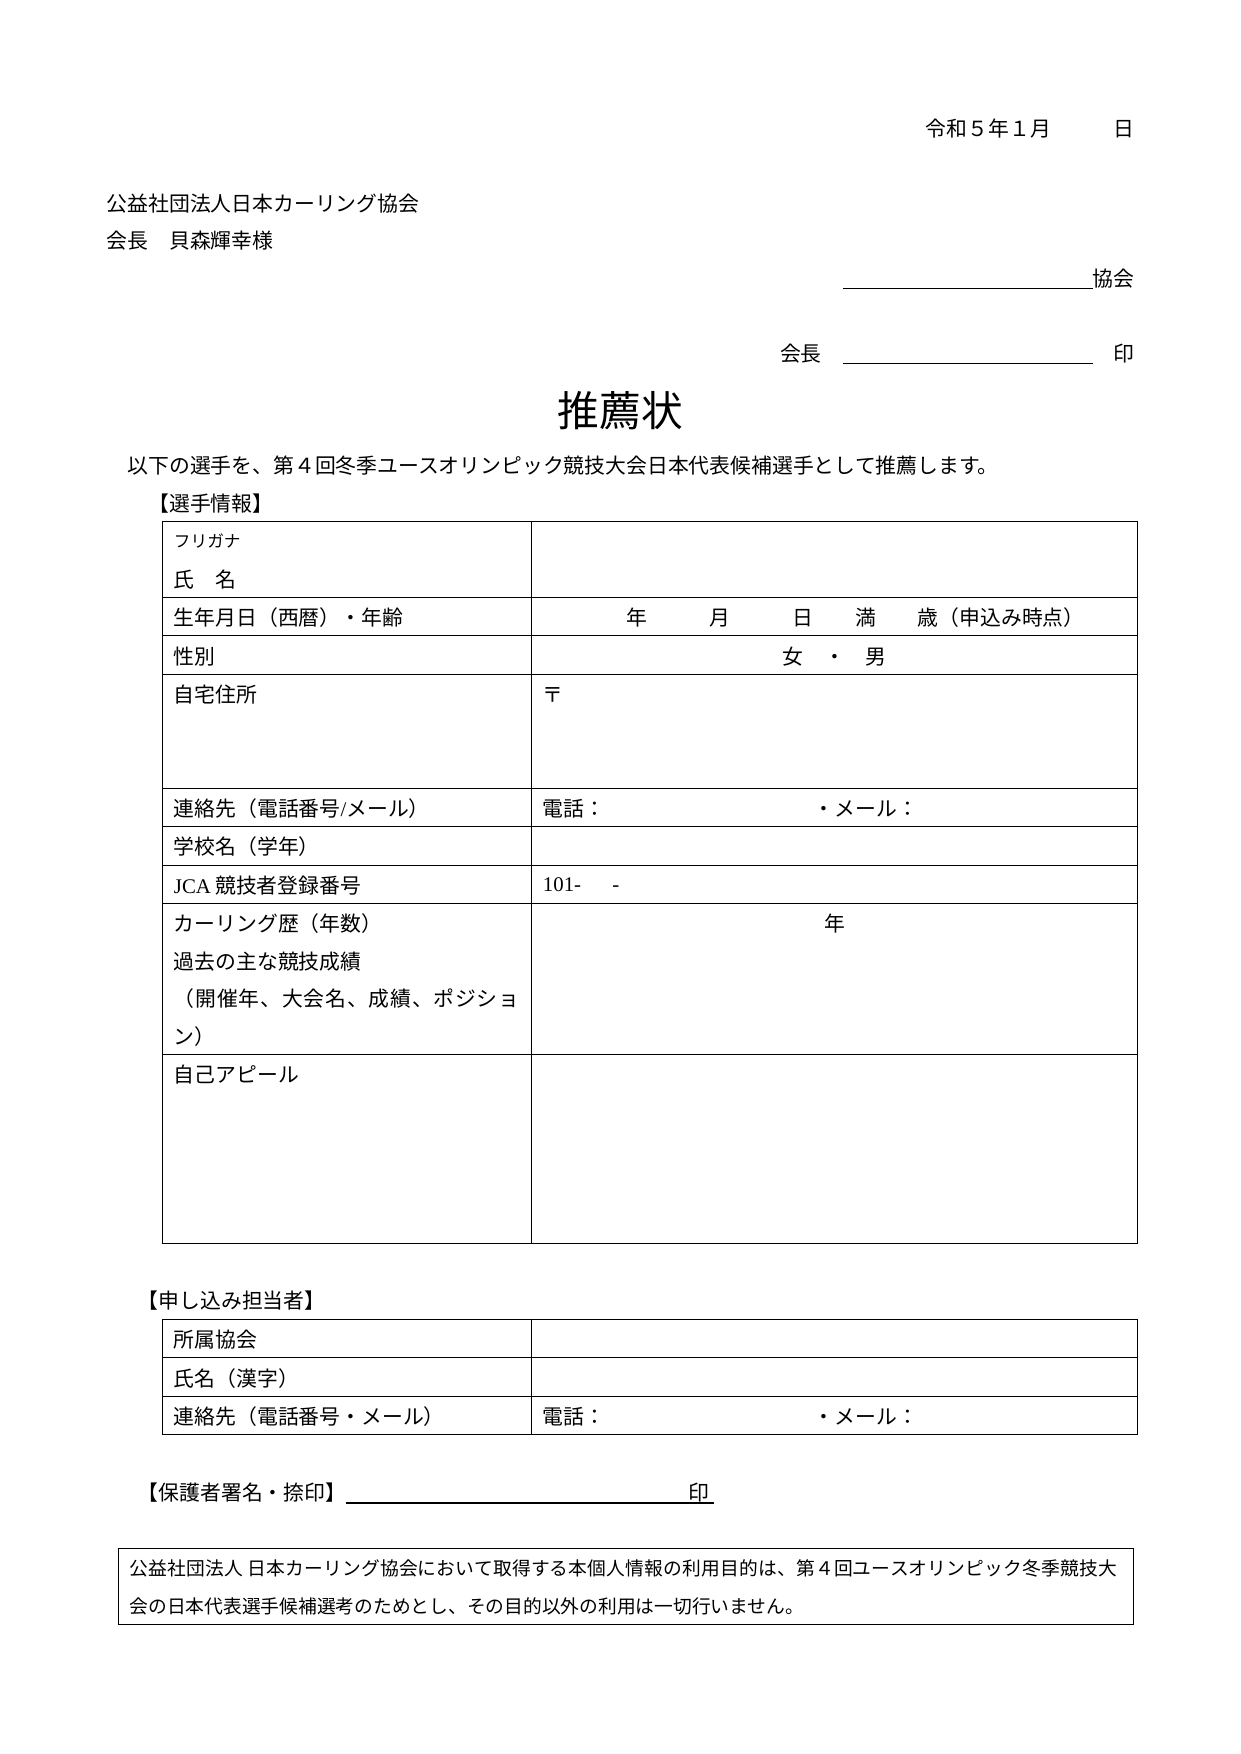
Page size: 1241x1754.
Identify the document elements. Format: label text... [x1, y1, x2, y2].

text 【選手情報】 [106, 483, 1134, 521]
table_cell 〒 [532, 675, 1137, 787]
table_cell 101- - [532, 866, 1137, 903]
table_cell カーリング歴（年数） 過去の主な競技成績 （開催年、大会名、成績、ポジション） [163, 904, 531, 1054]
table_header [532, 522, 1137, 597]
text 令和５年１月 日 [106, 108, 1134, 146]
table_cell 年 [532, 904, 1137, 1054]
text 【保護者署名・捺印】 印 [106, 1473, 1134, 1510]
text 以下の選手を、第４回冬季ユースオリンピック競技大会日本代表候補選手として推薦します。 [106, 446, 1134, 483]
table_cell 生年月日（西暦）・年齢 [163, 598, 531, 635]
table_header [532, 1320, 1137, 1357]
table_cell 女 ・ 男 [532, 636, 1137, 674]
table_cell [532, 1358, 1137, 1396]
table_cell [532, 827, 1137, 864]
table_cell 学校名（学年） [163, 827, 531, 864]
text 会長 貝森輝幸様 [106, 221, 1134, 258]
text 会長 印 [106, 333, 1134, 371]
table_cell 連絡先（電話番号・メール） [163, 1397, 531, 1434]
table_cell 電話： ・メール： [532, 789, 1137, 826]
text 協会 [106, 258, 1134, 296]
table_cell 自己アピール [163, 1055, 531, 1243]
text 公益社団法人日本カーリング協会 [106, 183, 1134, 221]
table_cell 氏名（漢字） [163, 1358, 531, 1396]
table_cell [532, 1055, 1137, 1243]
table_header フリガナ 氏 名 [163, 522, 531, 597]
table_cell 電話： ・メール： [532, 1397, 1137, 1434]
table_header 公益社団法人 日本カーリング協会において取得する本個人情報の利用目的は、第４回ユースオリンピック冬季競技大会の日本代表選手候補選考のためとし、その目的以外の利用は一切行いません。 [119, 1549, 1133, 1624]
text 推薦状 [106, 371, 1134, 446]
table_cell JCA競技者登録番号 [163, 866, 531, 903]
table_header 所属協会 [163, 1320, 531, 1357]
text 【申し込み担当者】 [106, 1281, 1134, 1319]
table_cell 性別 [163, 636, 531, 674]
table_cell 連絡先（電話番号/メール） [163, 789, 531, 826]
table_cell 自宅住所 [163, 675, 531, 787]
table_cell 年 月 日 満 歳（申込み時点） [532, 598, 1137, 635]
